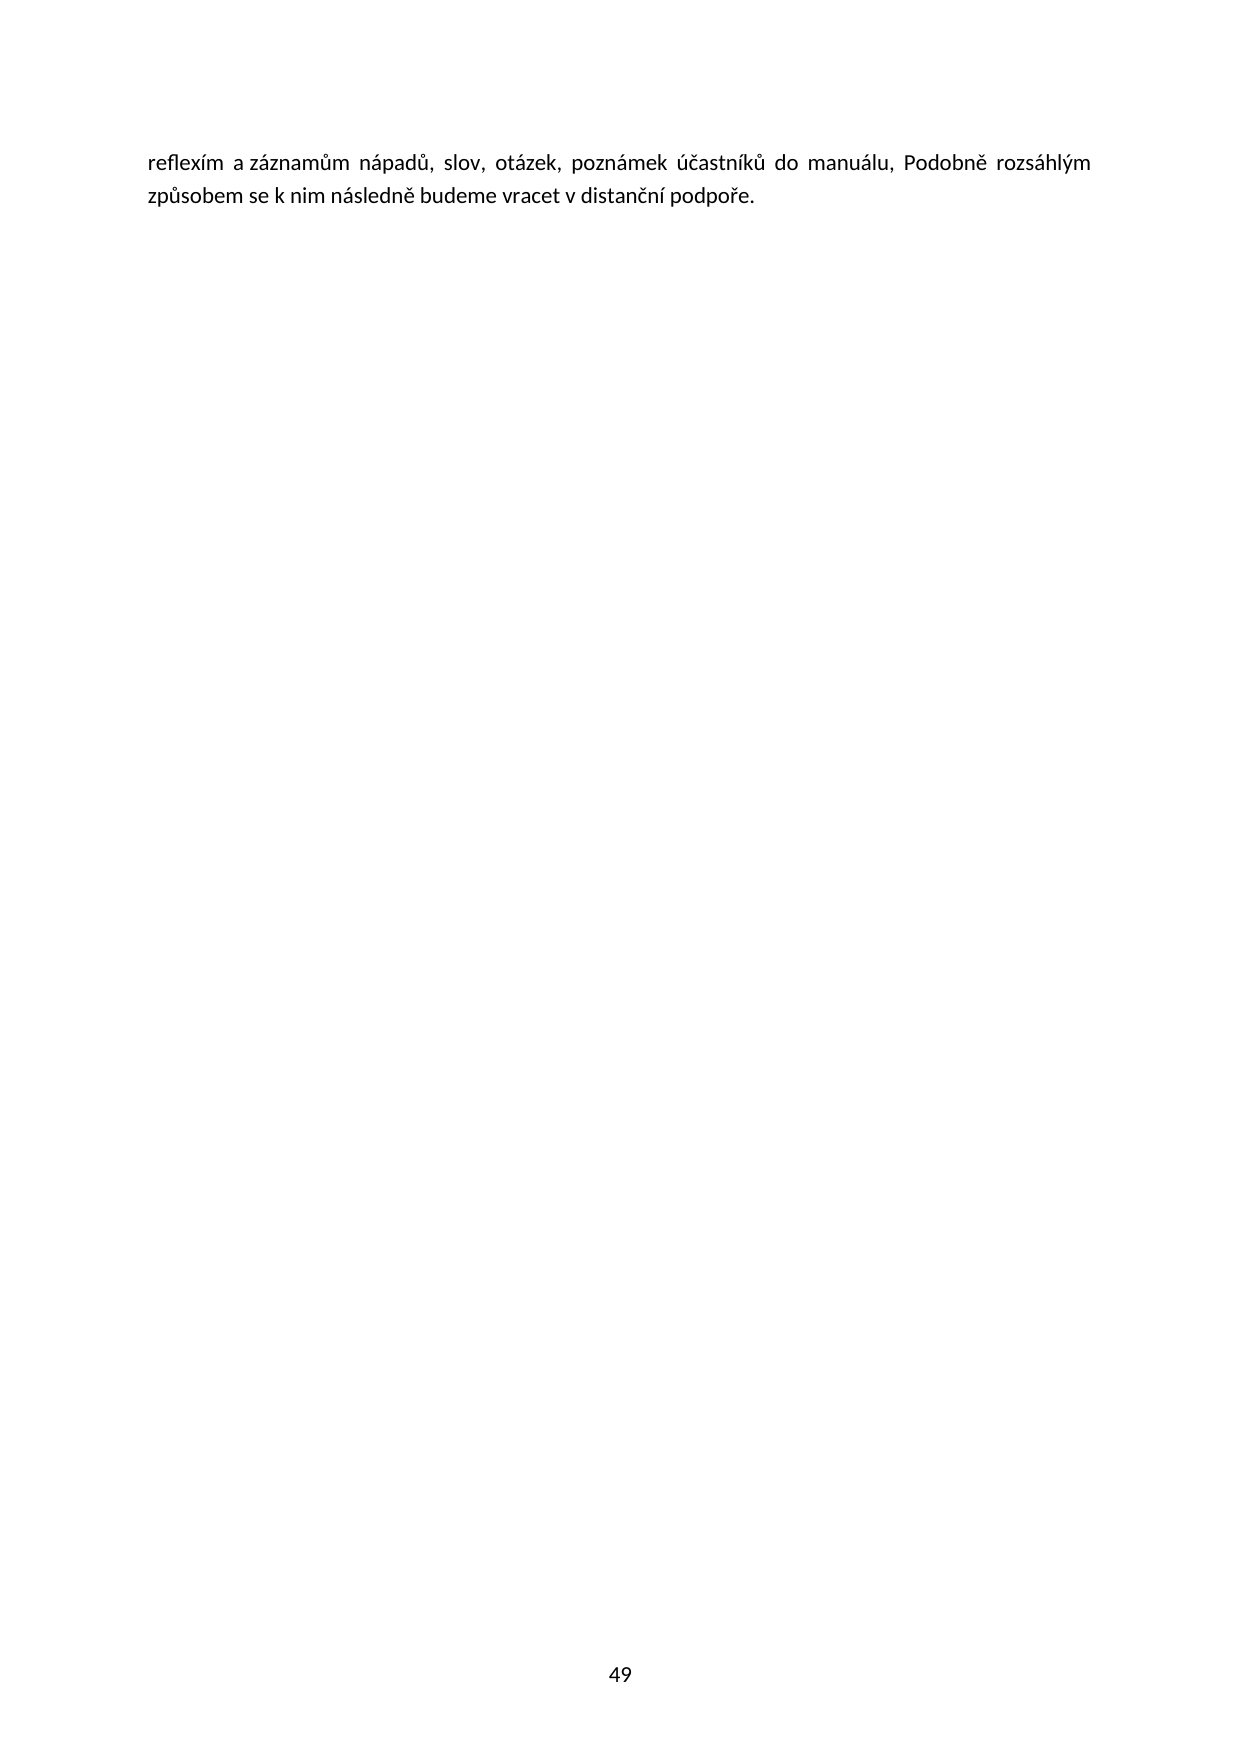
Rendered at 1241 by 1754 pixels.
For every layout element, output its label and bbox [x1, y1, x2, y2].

text [148, 148, 1093, 209]
